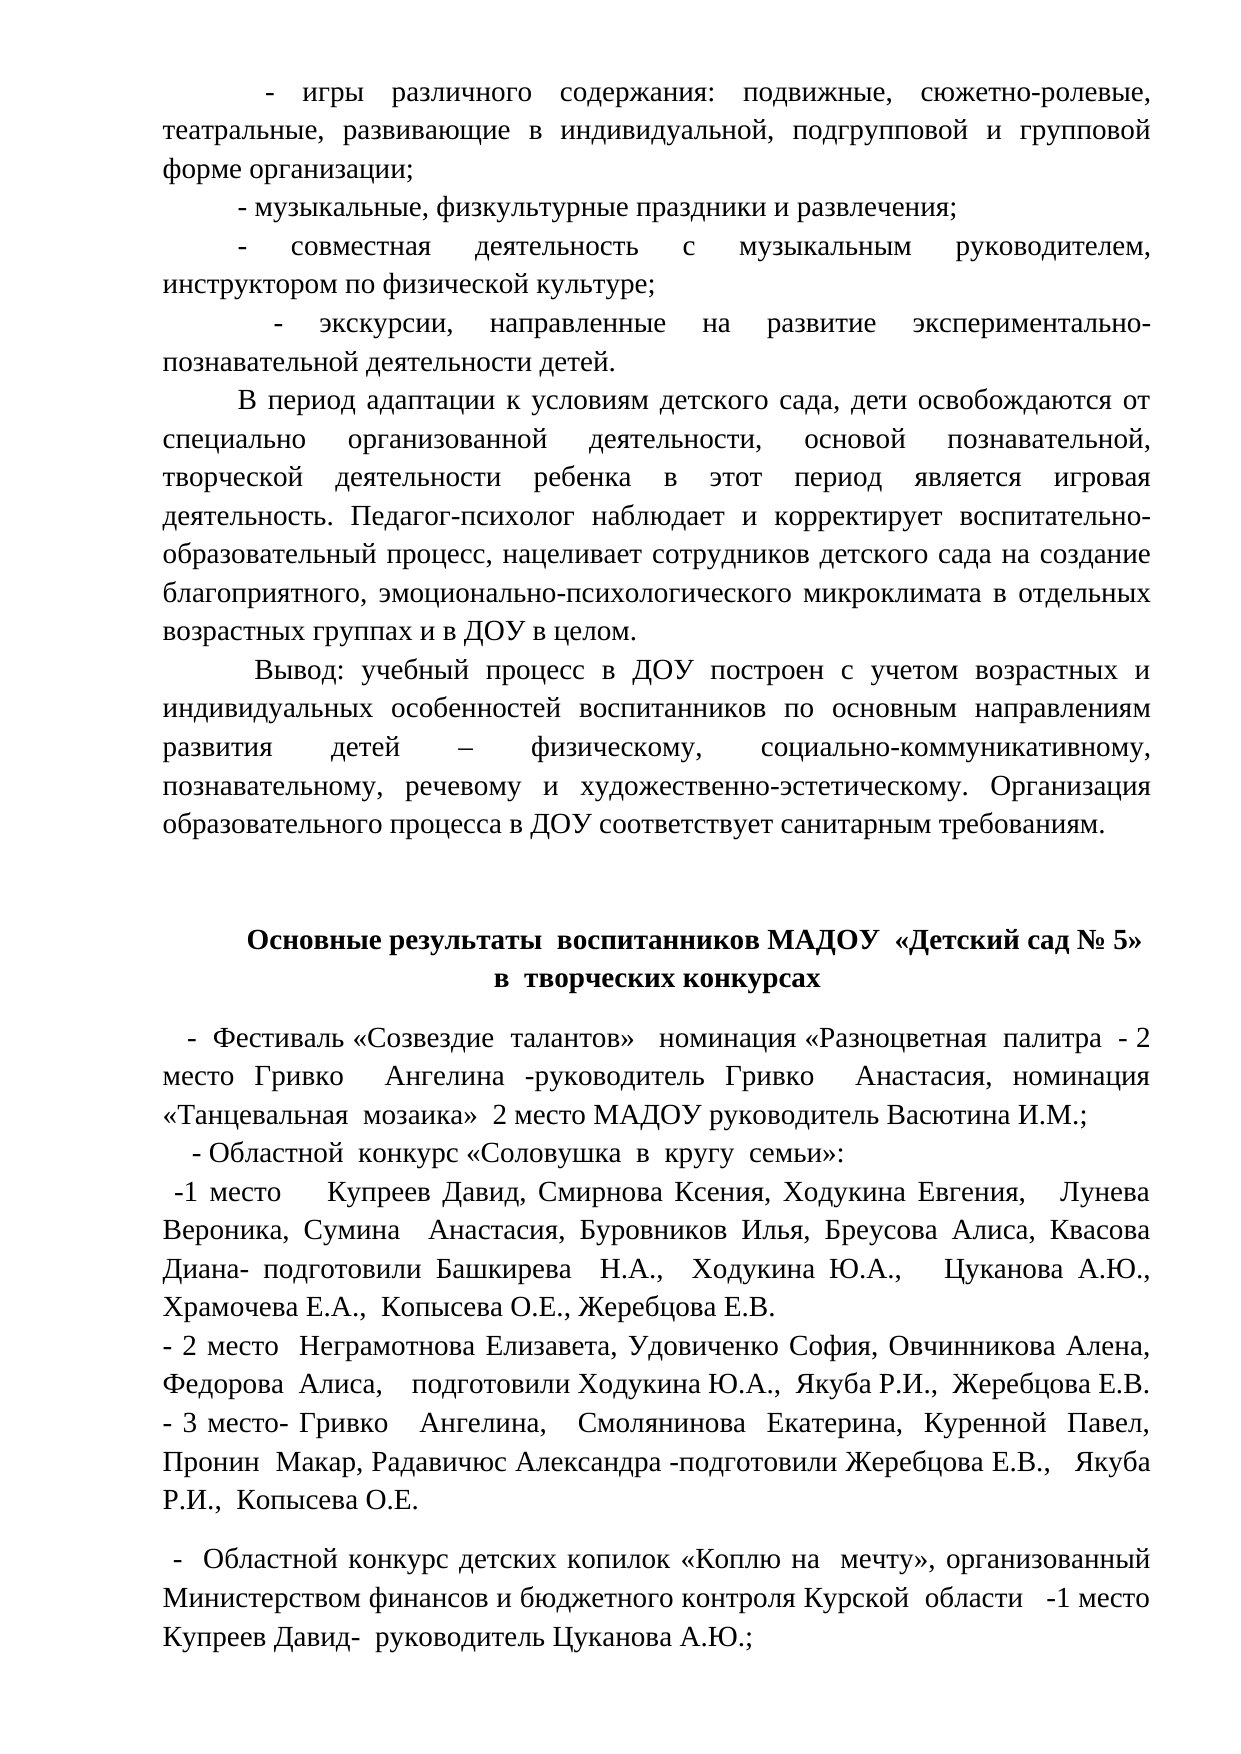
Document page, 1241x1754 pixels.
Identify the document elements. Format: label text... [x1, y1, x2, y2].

text - Областной конкурс детских копилок «Коплю на мечту», организованный Министерством финансов и бюджетного контроля Курской области -1 место Купреев Давид- руководитель Цуканова А.Ю.; [162, 1542, 1152, 1652]
text - 3 место- Гривко Ангелина, Смолянинова Екатерина, Куренной Павел, Пронин Макар, Радавичюс Александра -подготовили Жеребцова Е.В., Якуба Р.И., Копысева О.Е. [162, 1405, 1152, 1516]
list - музыкальные, физкультурные праздники и развлечения; [162, 189, 1152, 223]
text - 2 место Неграмотнова Елизавета, Удовиченко София, Овчинникова Алена, Федорова Алиса, подготовили Ходукина Ю.А., Якуба Р.И., Жеребцова Е.В. [162, 1328, 1152, 1400]
list - совместная деятельность с музыкальным руководителем, инструктором по физической культуре; [162, 228, 1152, 300]
list - экскурсии, направленные на развитие экспериментально-познавательной деятельности детей. [162, 305, 1152, 377]
text - Фестиваль «Созвездие талантов» номинация «Разноцветная палитра - 2 место Гривко Ангелина -руководитель Гривко Анастасия, номинация «Танцевальная мозаика» 2 место МАДОУ руководитель Васютина И.М.; [162, 1020, 1152, 1130]
list В период адаптации к условиям детского сада, дети освобождаются от специально организованной деятельности, основой познавательной, творческой деятельности ребенка в этот период является игровая деятельность. Педагог-психолог наблюдает и корректирует воспитательно-образовательный процесс, нацеливает сотрудников детского сада на создание благоприятного, эмоционально-психологического микроклимата в отдельных возрастных группах и в ДОУ в целом. [162, 382, 1152, 647]
list Основные результаты воспитанников МАДОУ «Детский сад № 5» в творческих конкурсах [162, 922, 1152, 994]
list Вывод: учебный процесс в ДОУ построен с учетом возрастных и индивидуальных особенностей воспитанников по основным направлениям развития детей – физическому, социально-коммуникативному, познавательному, речевому и художественно-эстетическому. Организация образовательного процесса в ДОУ соответствует санитарным требованиям. [162, 652, 1152, 840]
text - Областной конкурс «Соловушка в кругу семьи»: [162, 1135, 1152, 1169]
list - игры различного содержания: подвижные, сюжетно-ролевые, театральные, развивающие в индивидуальной, подгрупповой и групповой форме организации; [162, 74, 1152, 184]
text -1 место Купреев Давид, Смирнова Ксения, Ходукина Евгения, Лунева Вероника, Сумина Анастасия, Буровников Илья, Бреусова Алиса, Квасова Диана- подготовили Башкирева Н.А., Ходукина Ю.А., Цуканова А.Ю., Храмочева Е.А., Копысева О.Е., Жеребцова Е.В. [162, 1174, 1152, 1323]
